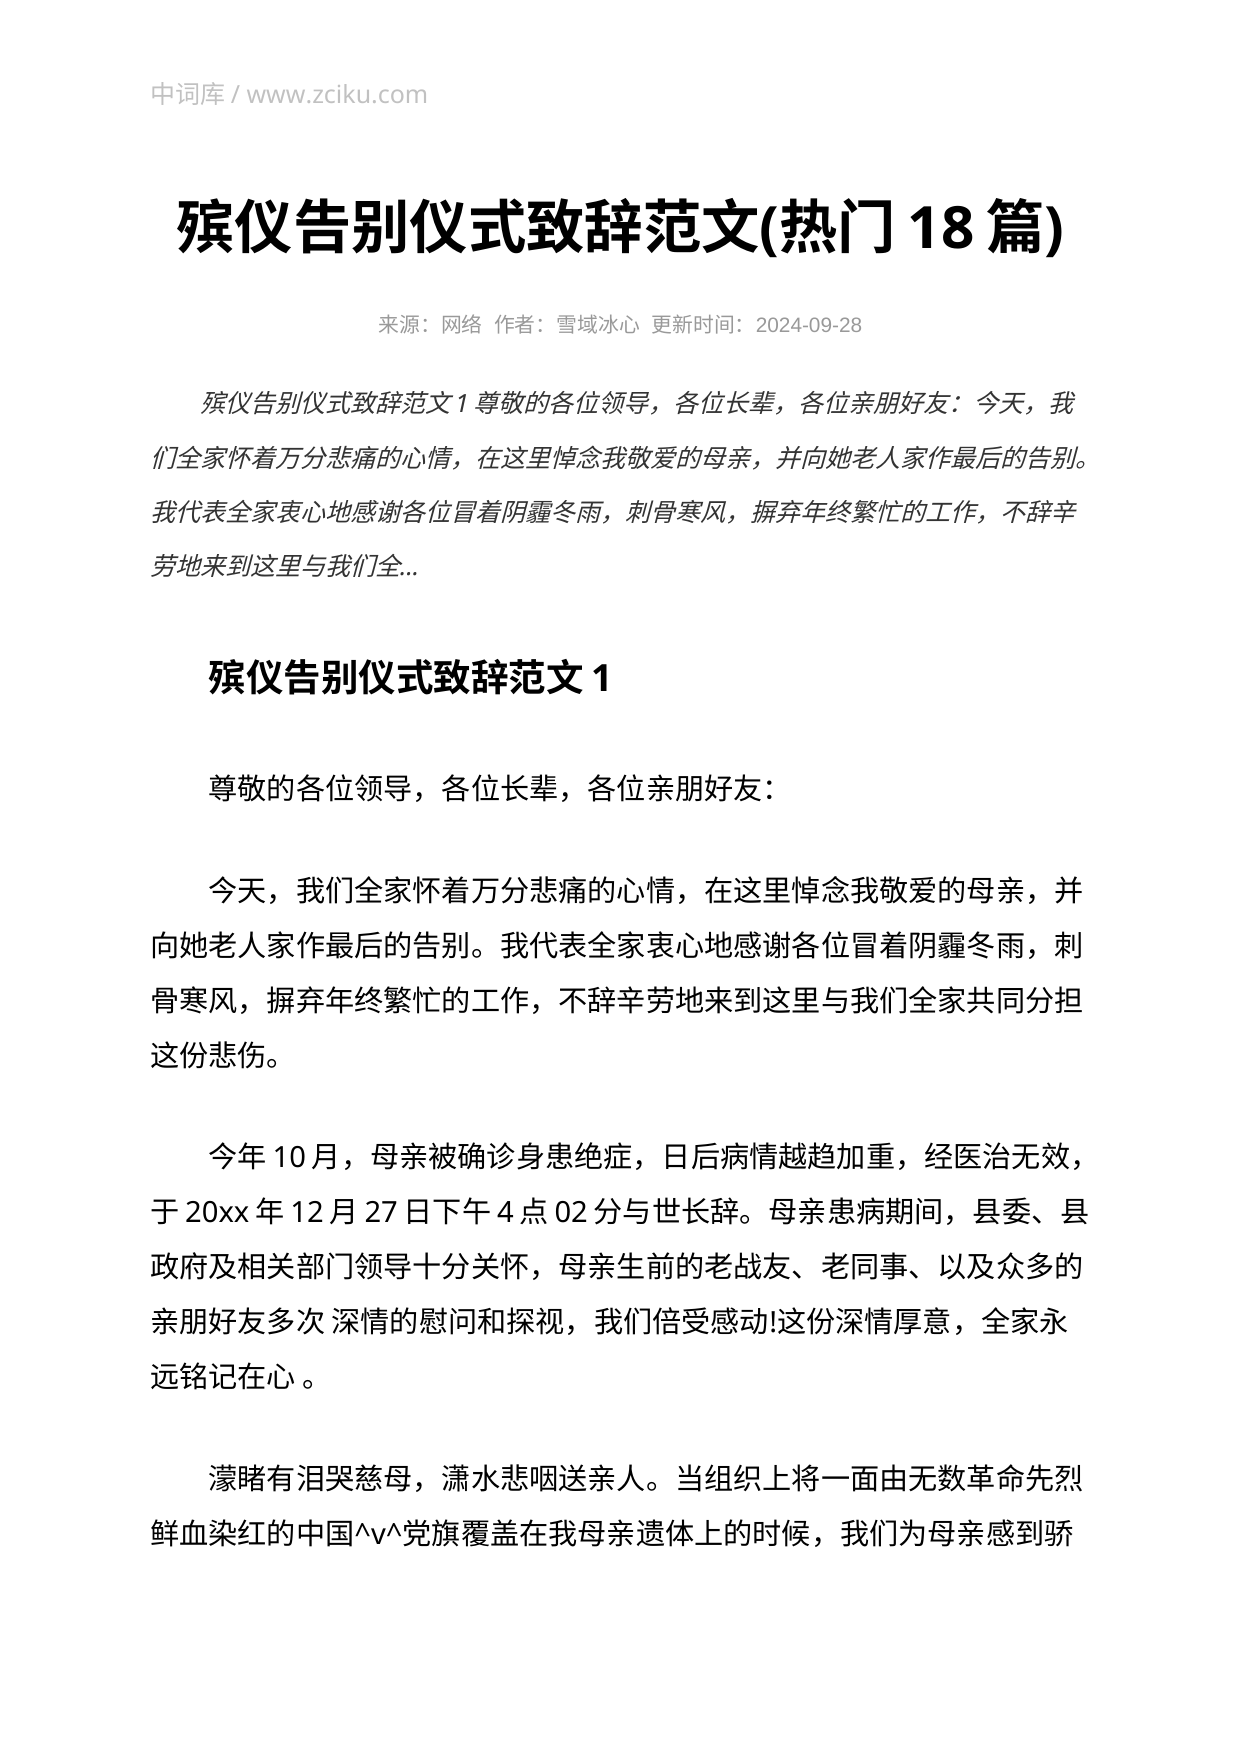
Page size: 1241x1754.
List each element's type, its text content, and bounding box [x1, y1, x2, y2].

text 今年10月，母亲被确诊身患绝症，日后病情越趋加重，经医治无效，于20xx年12月27日下午4点02分与世长辞。母亲患病期间，县委、县政府及相关部门领导十分关怀，母亲生前的老战友、老同事、以及众多的亲朋好友多次 深情的慰问和探视，我们倍受感动!这份深情厚意，全家永远铭记在心 。 [150, 1134, 1090, 1396]
text 尊敬的各位领导，各位长辈，各位亲朋好友： [150, 766, 1090, 808]
subtitle 殡仪告别仪式致辞范文(热门18篇) [150, 181, 1090, 266]
text 殡仪告别仪式致辞范文1尊敬的各位领导，各位长辈，各位亲朋好友：今天，我们全家怀着万分悲痛的心情，在这里悼念我敬爱的母亲，并向她老人家作最后的告别。我代表全家衷心地感谢各位冒着阴霾冬雨，刺骨寒风，摒弃年终繁忙的工作，不辞辛劳地来到这里与我们全... [150, 384, 1090, 583]
text 来源：网络 作者：雪域冰心 更新时间：2024-09-28 [150, 313, 1090, 337]
text 殡仪告别仪式致辞范文1 [150, 648, 1090, 703]
text 今天，我们全家怀着万分悲痛的心情，在这里悼念我敬爱的母亲，并向她老人家作最后的告别。我代表全家衷心地感谢各位冒着阴霾冬雨，刺骨寒风，摒弃年终繁忙的工作，不辞辛劳地来到这里与我们全家共同分担这份悲伤。 [150, 867, 1090, 1074]
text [150, 1456, 1090, 1553]
